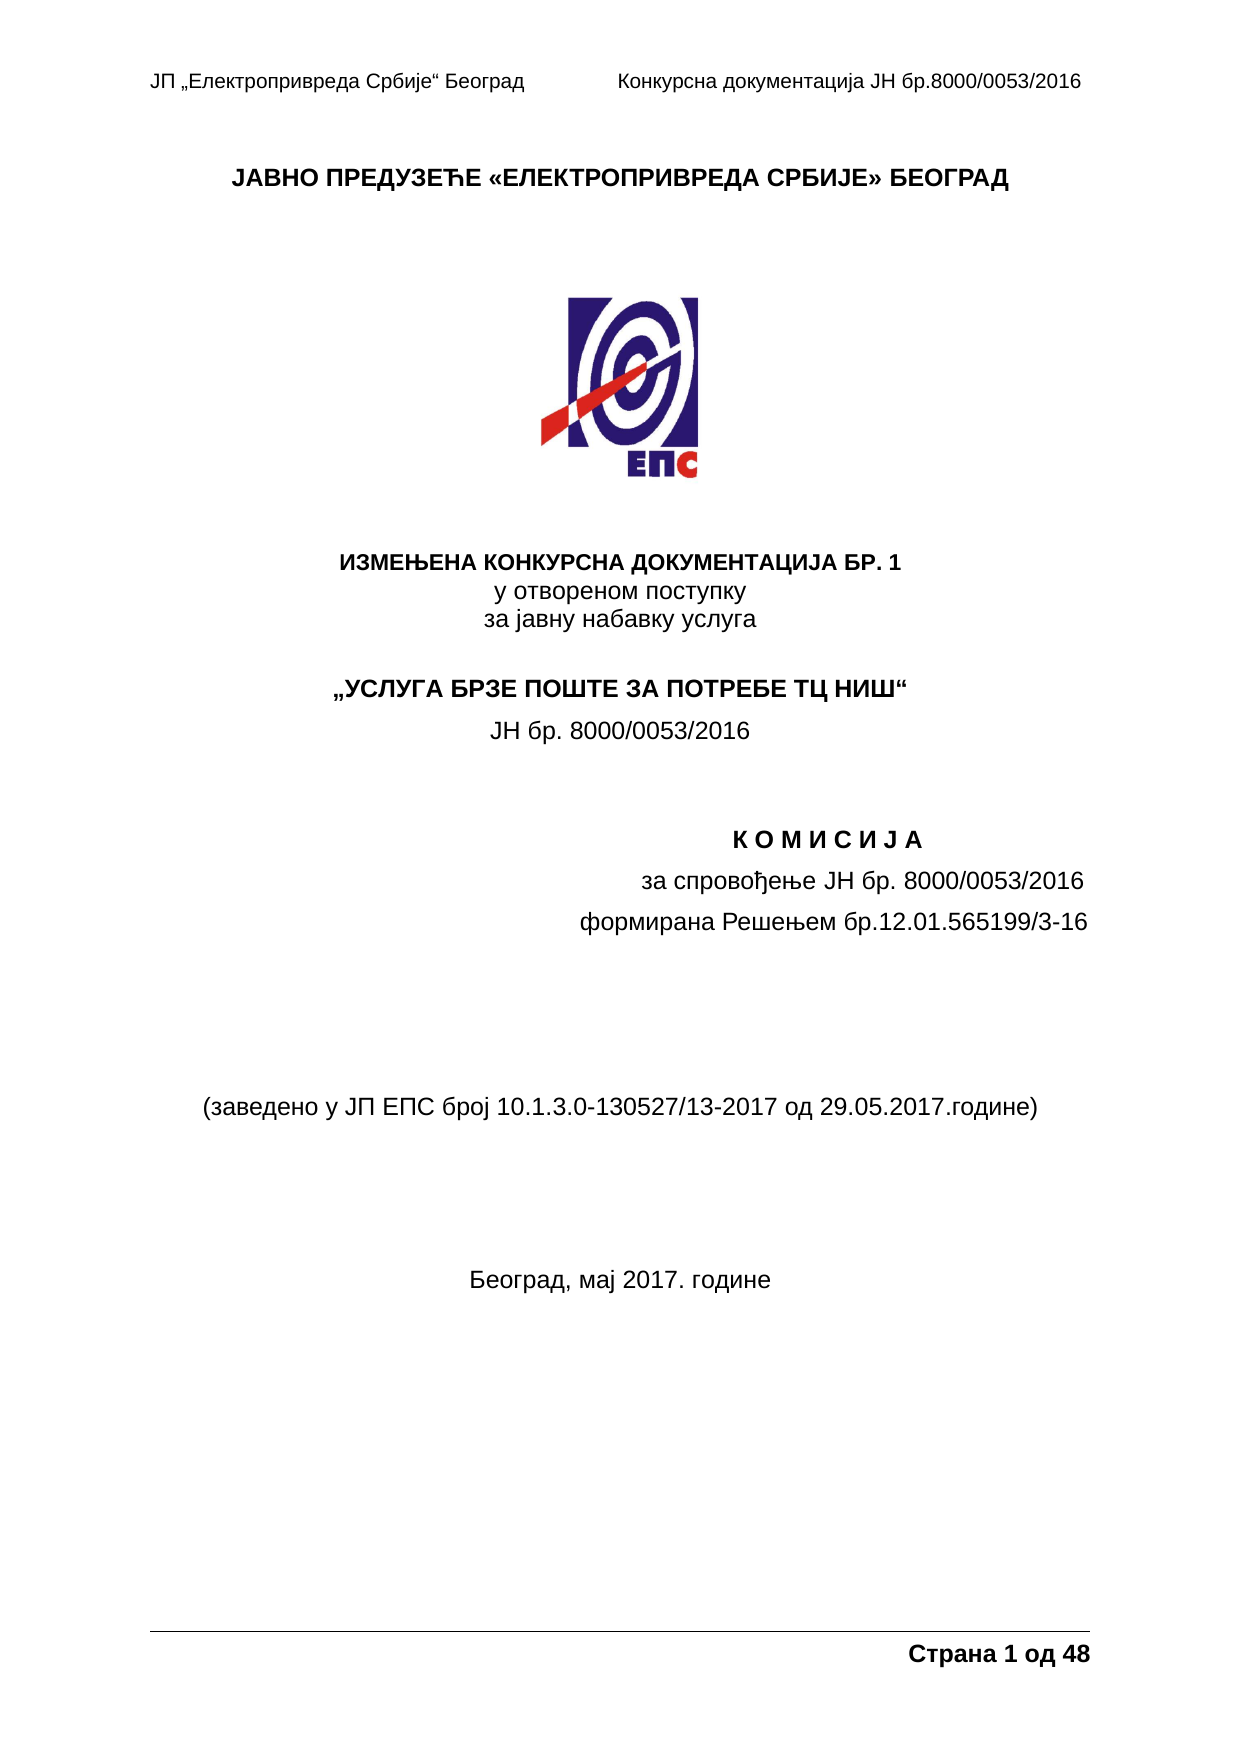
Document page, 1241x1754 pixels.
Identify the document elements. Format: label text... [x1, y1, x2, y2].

text ЈАВНО ПРЕДУЗЕЋЕ «ЕЛЕКТРОПРИВРЕДА СРБИЈЕ» БЕОГРАД [150, 162, 1090, 191]
text (заведено у ЈП ЕПС број 10.1.3.0-130527/13-2017 од 29.05.2017.године) [150, 1092, 1090, 1121]
text К О М И С И Ј А [150, 824, 1090, 853]
text „УСЛУГА БРЗЕ ПОШТЕ ЗА ПОТРЕБЕ ТЦ НИШ“ [150, 674, 1090, 703]
picture [521, 286, 719, 496]
text формирана Решењем бр.12.01.565199/3-16 [150, 907, 1090, 936]
text Београд, мај 2017. године [150, 1264, 1090, 1293]
text за јавну набавку услуга [150, 604, 1090, 633]
text ИЗМЕЊЕНА КОНКУРСНА ДОКУМЕНТАЦИЈА БР. 1 [150, 549, 1090, 576]
text за спровођење ЈН бр. 8000/0053/2016 [150, 866, 1090, 894]
text ЈН бр. 8000/0053/2016 [150, 716, 1090, 744]
text у отвореном поступку [150, 576, 1090, 604]
